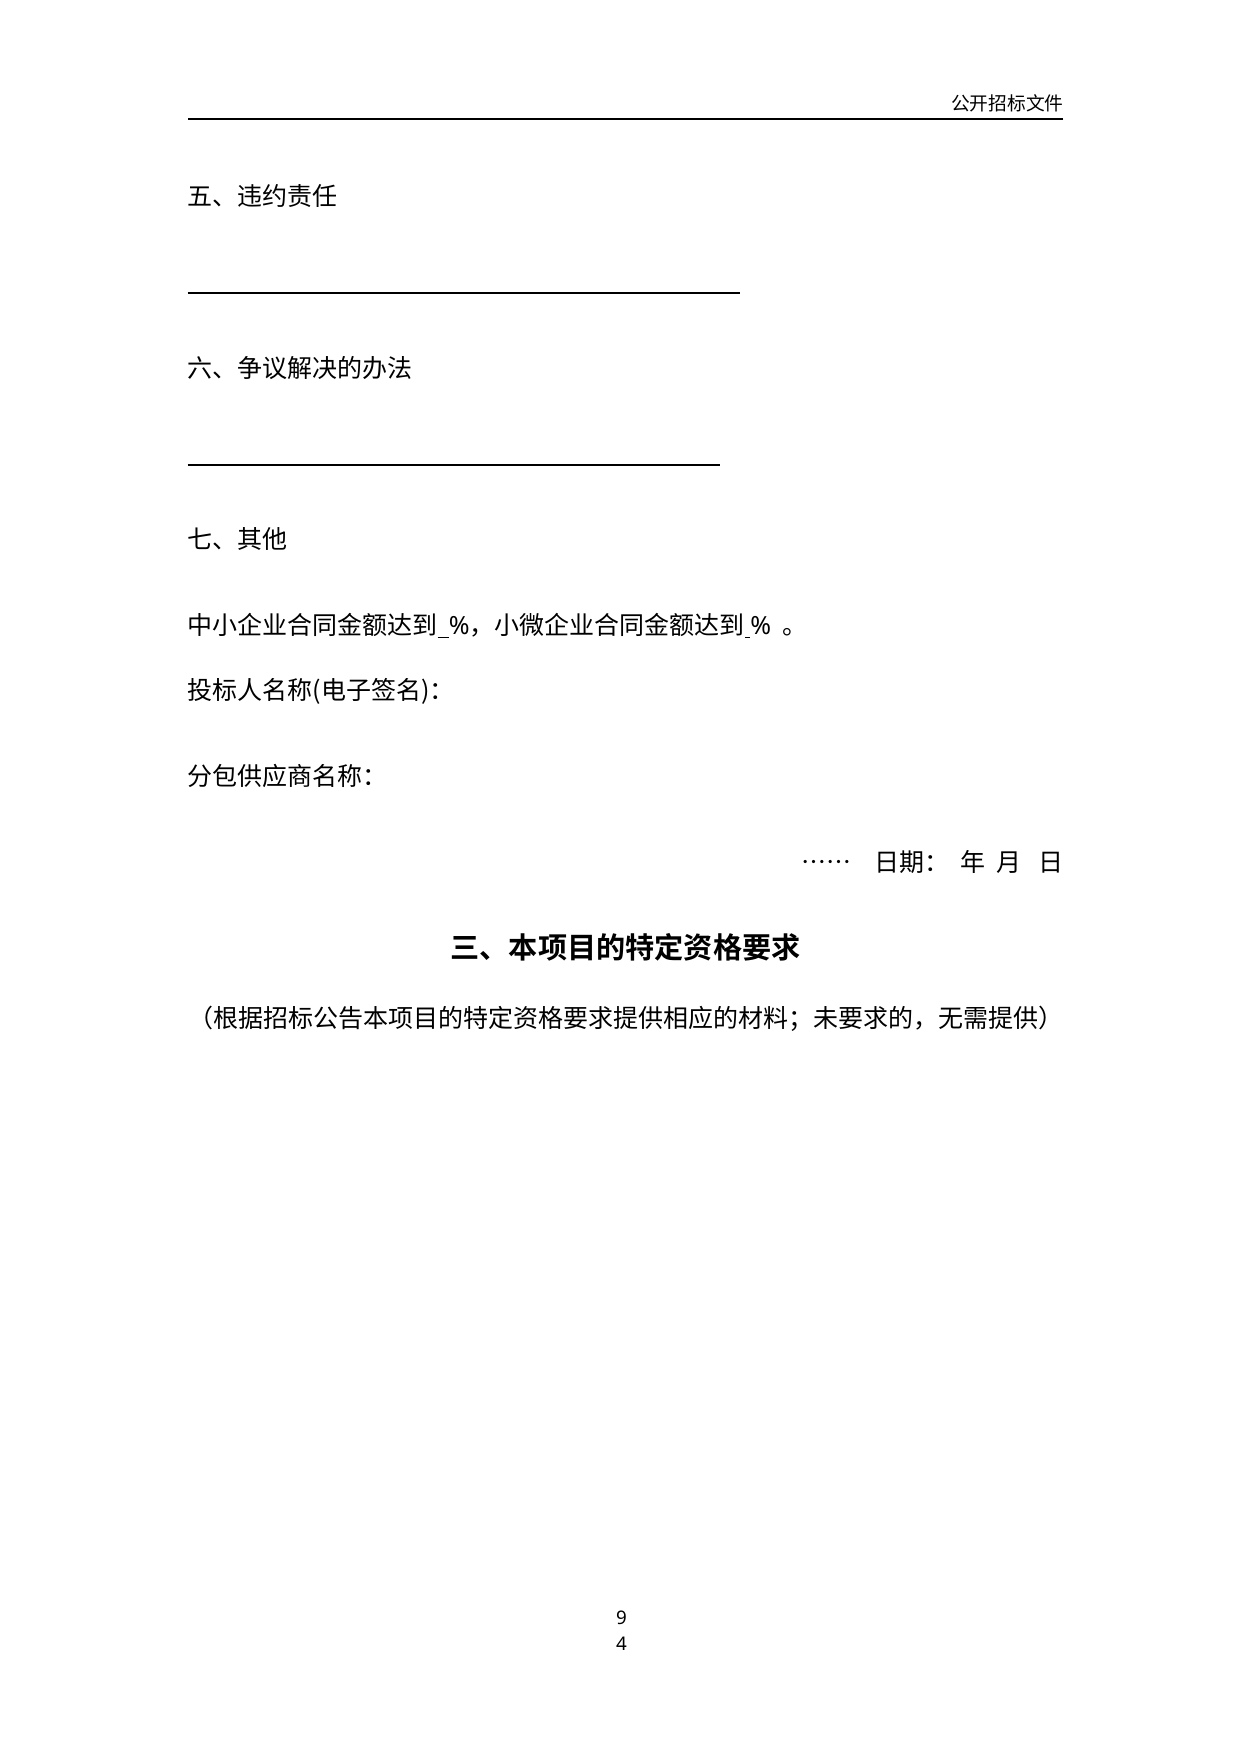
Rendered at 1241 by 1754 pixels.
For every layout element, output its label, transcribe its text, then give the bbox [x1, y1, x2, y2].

text 五、违约责任 [187, 162, 1063, 227]
text 六、争议解决的办法 [187, 334, 1063, 399]
subtitle 三、本项目的特定资格要求 [187, 914, 1063, 979]
text …… 日期： 年 月 日 [187, 828, 1063, 893]
text 七、其他 [187, 505, 1063, 570]
text 中小企业合同金额达到 %，小微企业合同金额达到 % 。 投标人名称(电子签名)： [187, 591, 1063, 721]
text 分包供应商名称： [187, 742, 1063, 807]
text （根据招标公告本项目的特定资格要求提供相应的材料；未要求的，无需提供） [187, 984, 1063, 1049]
